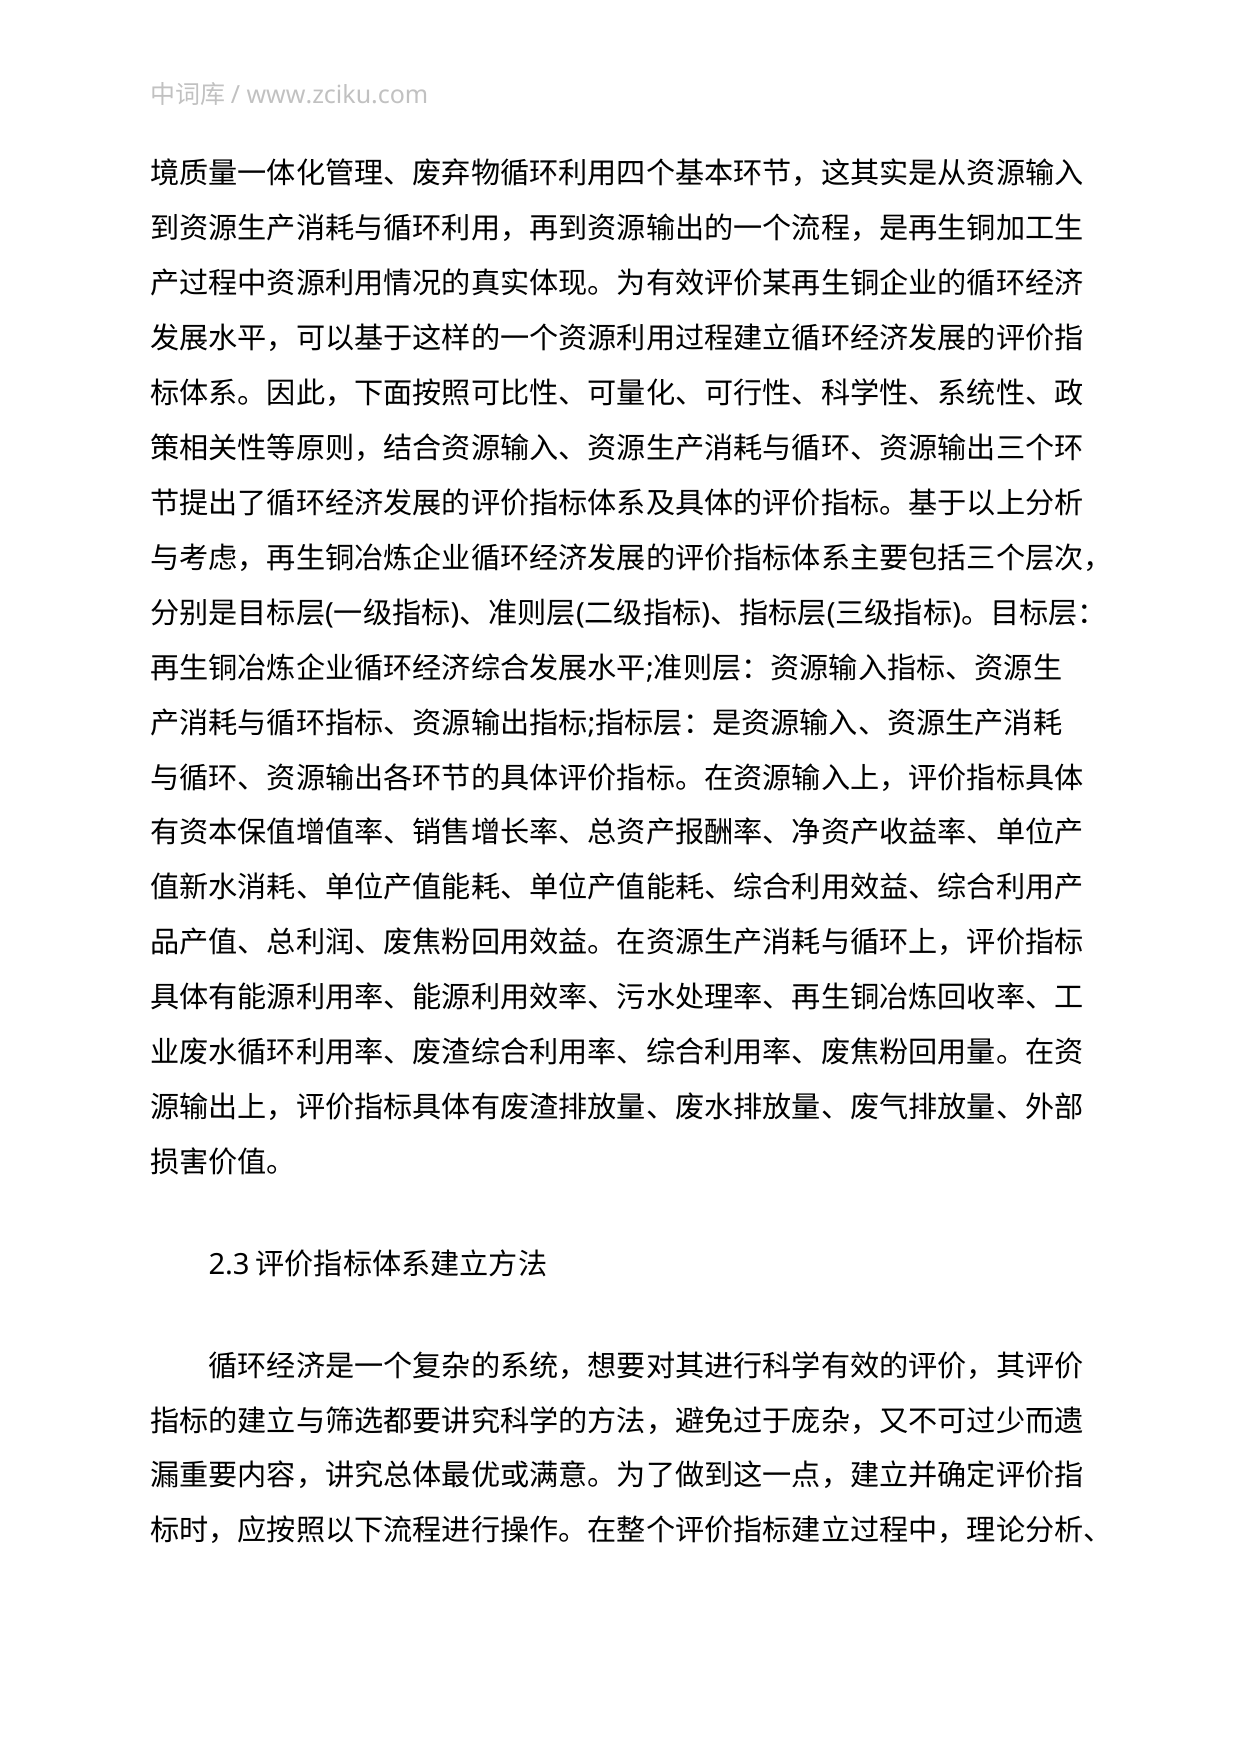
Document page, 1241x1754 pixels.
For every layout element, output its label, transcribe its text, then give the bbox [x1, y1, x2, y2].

text 2.3评价指标体系建立方法 [150, 1240, 1090, 1283]
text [150, 150, 1090, 1181]
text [150, 1342, 1090, 1549]
